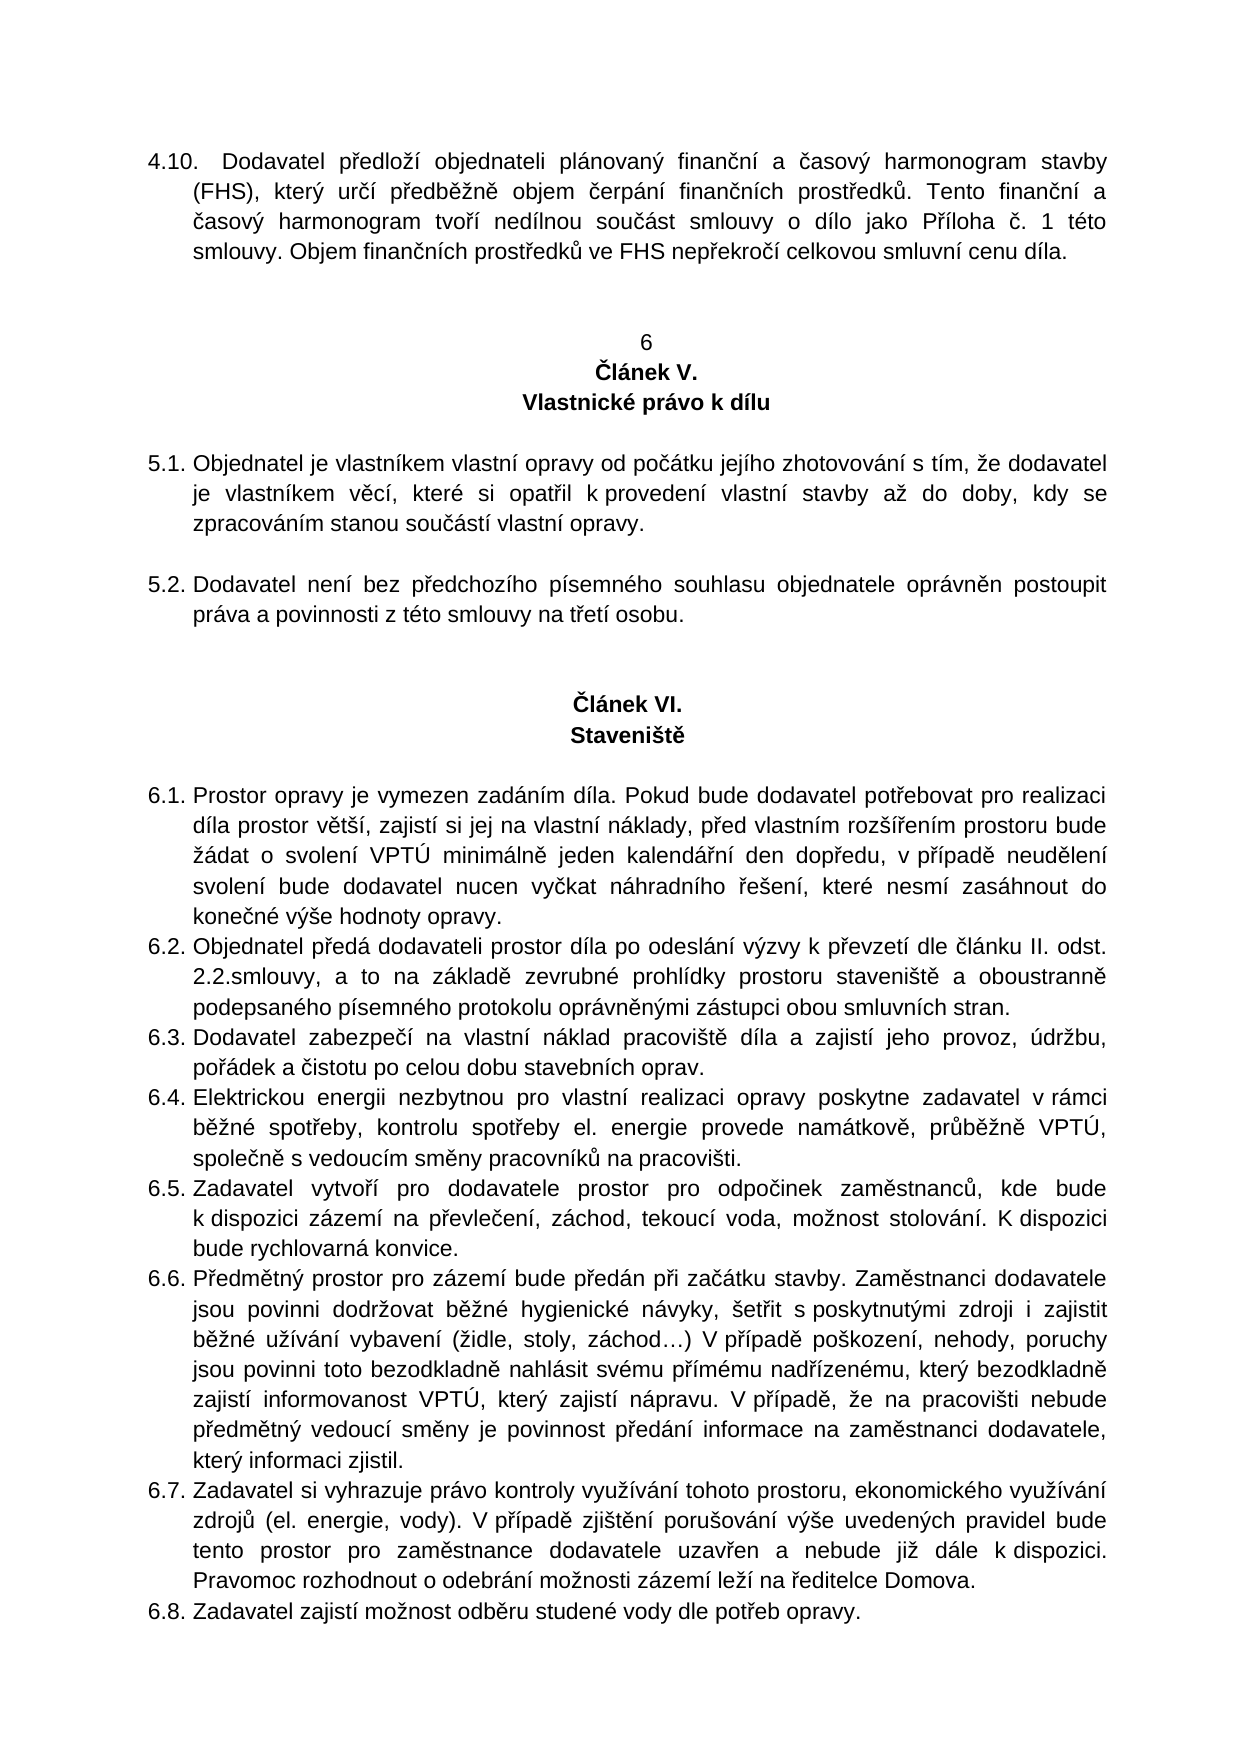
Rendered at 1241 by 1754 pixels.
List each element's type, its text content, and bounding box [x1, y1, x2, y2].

list Zadavatel si vyhrazuje právo kontroly využívání tohoto prostoru, ekonomického využívání zdrojů (el. energie, vody). V případě zjištění porušování výše uvedených pravidel bude tento prostor pro zaměstnance dodavatele uzavřen a nebude již dále k dispozici. Pravomoc rozhodnout o odebrání možnosti zázemí leží na ředitelce Domova. [148, 1477, 1107, 1594]
text 6 [185, 329, 1107, 355]
list Dodavatel není bez předchozího písemného souhlasu objednatele oprávněn postoupit práva a povinnosti z této smlouvy na třetí osobu. [148, 571, 1107, 627]
text Vlastnické právo k dílu [185, 389, 1107, 416]
list Zadavatel vytvoří pro dodavatele prostor pro odpočinek zaměstnanců, kde bude k dispozici zázemí na převlečení, záchod, tekoucí voda, možnost stolování. K dispozici bude rychlovarná konvice. [148, 1175, 1107, 1262]
text Staveniště [148, 722, 1107, 748]
list Elektrickou energii nezbytnou pro vlastní realizaci opravy poskytne zadavatel v rámci běžné spotřeby, kontrolu spotřeby el. energie provede namátkově, průběžně VPTÚ, společně s vedoucím směny pracovníků na pracovišti. [148, 1084, 1107, 1171]
text Článek V. [185, 359, 1107, 386]
text Článek VI. [148, 691, 1107, 718]
list Objednatel je vlastníkem vlastní opravy od počátku jejího zhotovování s tím, že dodavatel je vlastníkem věcí, které si opatřil k provedení vlastní stavby až do doby, kdy se zpracováním stanou součástí vlastní opravy. [148, 450, 1107, 537]
list Dodavatel zabezpečí na vlastní náklad pracoviště díla a zajistí jeho provoz, údržbu, pořádek a čistotu po celou dobu stavebních oprav. [148, 1024, 1107, 1080]
list Předmětný prostor pro zázemí bude předán při začátku stavby. Zaměstnanci dodavatele jsou povinni dodržovat běžné hygienické návyky, šetřit s poskytnutými zdroji i zajistit běžné užívání vybavení (židle, stoly, záchod…) V případě poškození, nehody, poruchy jsou povinni toto bezodkladně nahlásit svému přímému nadřízenému, který bezodkladně zajistí informovanost VPTÚ, který zajistí nápravu. V případě, že na pracovišti nebude předmětný vedoucí směny je povinnost předání informace na zaměstnanci dodavatele, který informaci zjistil. [148, 1265, 1107, 1473]
list Objednatel předá dodavateli prostor díla po odeslání výzvy k převzetí dle článku II. odst. 2.2.smlouvy, a to na základě zevrubné prohlídky prostoru staveniště a oboustranně podepsaného písemného protokolu oprávněnými zástupci obou smluvních stran. [148, 933, 1107, 1020]
list Zadavatel zajistí možnost odběru studené vody dle potřeb opravy. [148, 1598, 1107, 1624]
list Dodavatel předloží objednateli plánovaný finanční a časový harmonogram stavby (FHS), který určí předběžně objem čerpání finančních prostředků. Tento finanční a časový harmonogram tvoří nedílnou součást smlouvy o dílo jako Příloha č. 1 této smlouvy. Objem finančních prostředků ve FHS nepřekročí celkovou smluvní cenu díla. [148, 148, 1107, 265]
list Prostor opravy je vymezen zadáním díla. Pokud bude dodavatel potřebovat pro realizaci díla prostor větší, zajistí si jej na vlastní náklady, před vlastním rozšířením prostoru bude žádat o svolení VPTÚ minimálně jeden kalendářní den dopředu, v případě neudělení svolení bude dodavatel nucen vyčkat náhradního řešení, které nesmí zasáhnout do konečné výše hodnoty opravy. [148, 782, 1107, 929]
